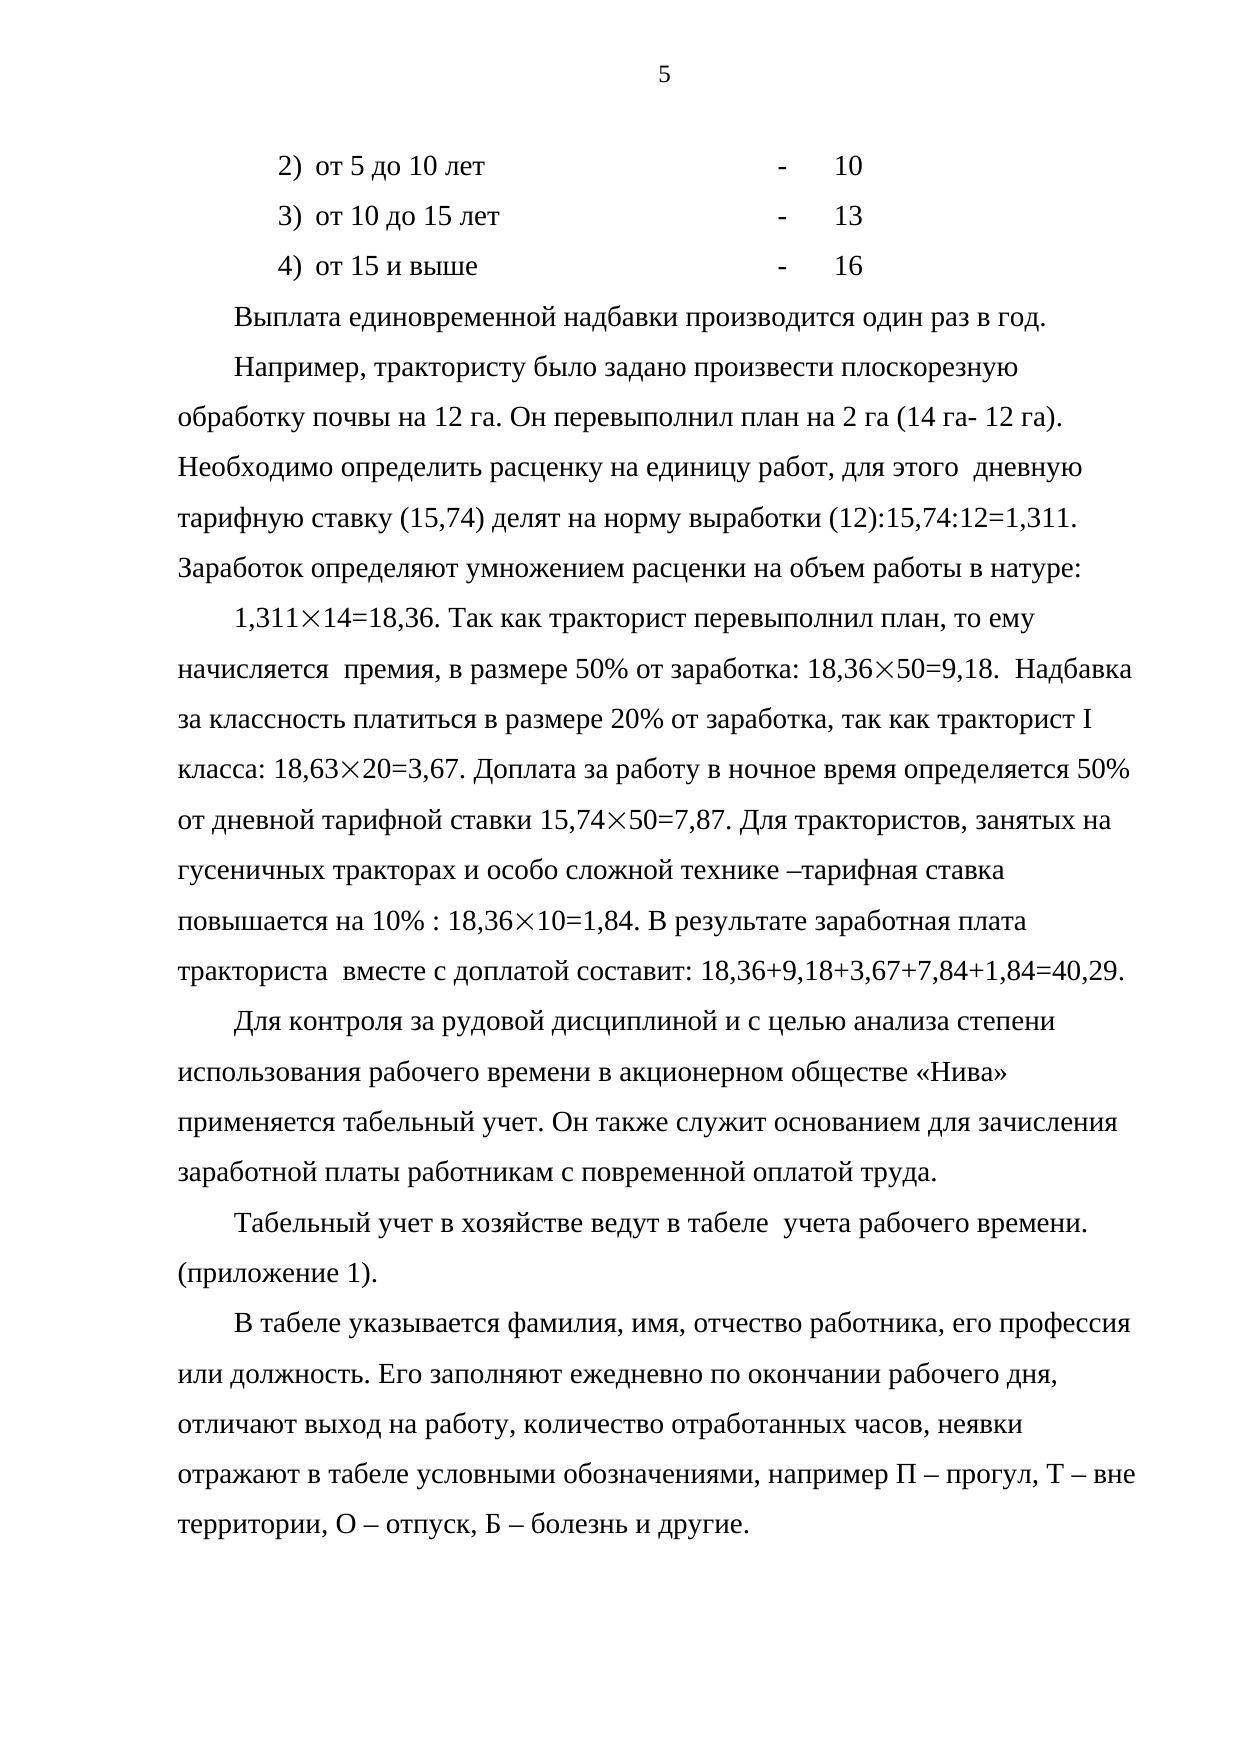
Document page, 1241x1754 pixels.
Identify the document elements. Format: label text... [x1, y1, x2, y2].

text Табельный учет в хозяйстве ведут в табеле учета рабочего времени. (приложение 1). [177, 1205, 1152, 1289]
list от 10 до 15 лет - 13 [278, 198, 1152, 232]
list от 5 до 10 лет - 10 [278, 148, 1152, 181]
text Выплата единовременной надбавки производится один раз в год. [177, 299, 1152, 332]
list от 15 и выше - 16 [278, 248, 1152, 282]
text В табеле указывается фамилия, имя, отчество работника, его профессия или должность. Его заполняют ежедневно по окончании рабочего дня, отличают выход на работу, количество отработанных часов, неявки отражают в табеле условными обозначениями, например П – прогул, Т – вне территории, О – отпуск, Б – болезнь и другие. [177, 1305, 1152, 1540]
text 1,31114=18,36. Так как тракторист перевыполнил план, то ему начисляется премия, в размере 50% от заработка: 18,3650=9,18. Надбавка за классность платиться в размере 20% от заработка, так как тракторист I класса: 18,6320=3,67. Доплата за работу в ночное время определяется 50% от дневной тарифной ставки 15,7450=7,87. Для трактористов, занятых на гусеничных тракторах и особо сложной технике –тарифная ставка повышается на 10% : 18,3610=1,84. В результате заработная плата тракториста вместе с доплатой составит: 18,36+9,18+3,67+7,84+1,84=40,29. [177, 601, 1152, 987]
text Например, трактористу было задано произвести плоскорезную обработку почвы на 12 га. Он перевыполнил план на 2 га (14 га- 12 га). Необходимо определить расценку на единицу работ, для этого дневную тарифную ставку (15,74) делят на норму выработки (12):15,74:12=1,311. [177, 349, 1152, 533]
text Заработок определяют умножением расценки на объем работы в натуре: [177, 550, 1152, 584]
text Для контроля за рудовой дисциплиной и с целью анализа степени использования рабочего времени в акционерном обществе «Нива» применяется табельный учет. Он также служит основанием для зачисления заработной платы работникам с повременной оплатой труда. [177, 1003, 1152, 1188]
